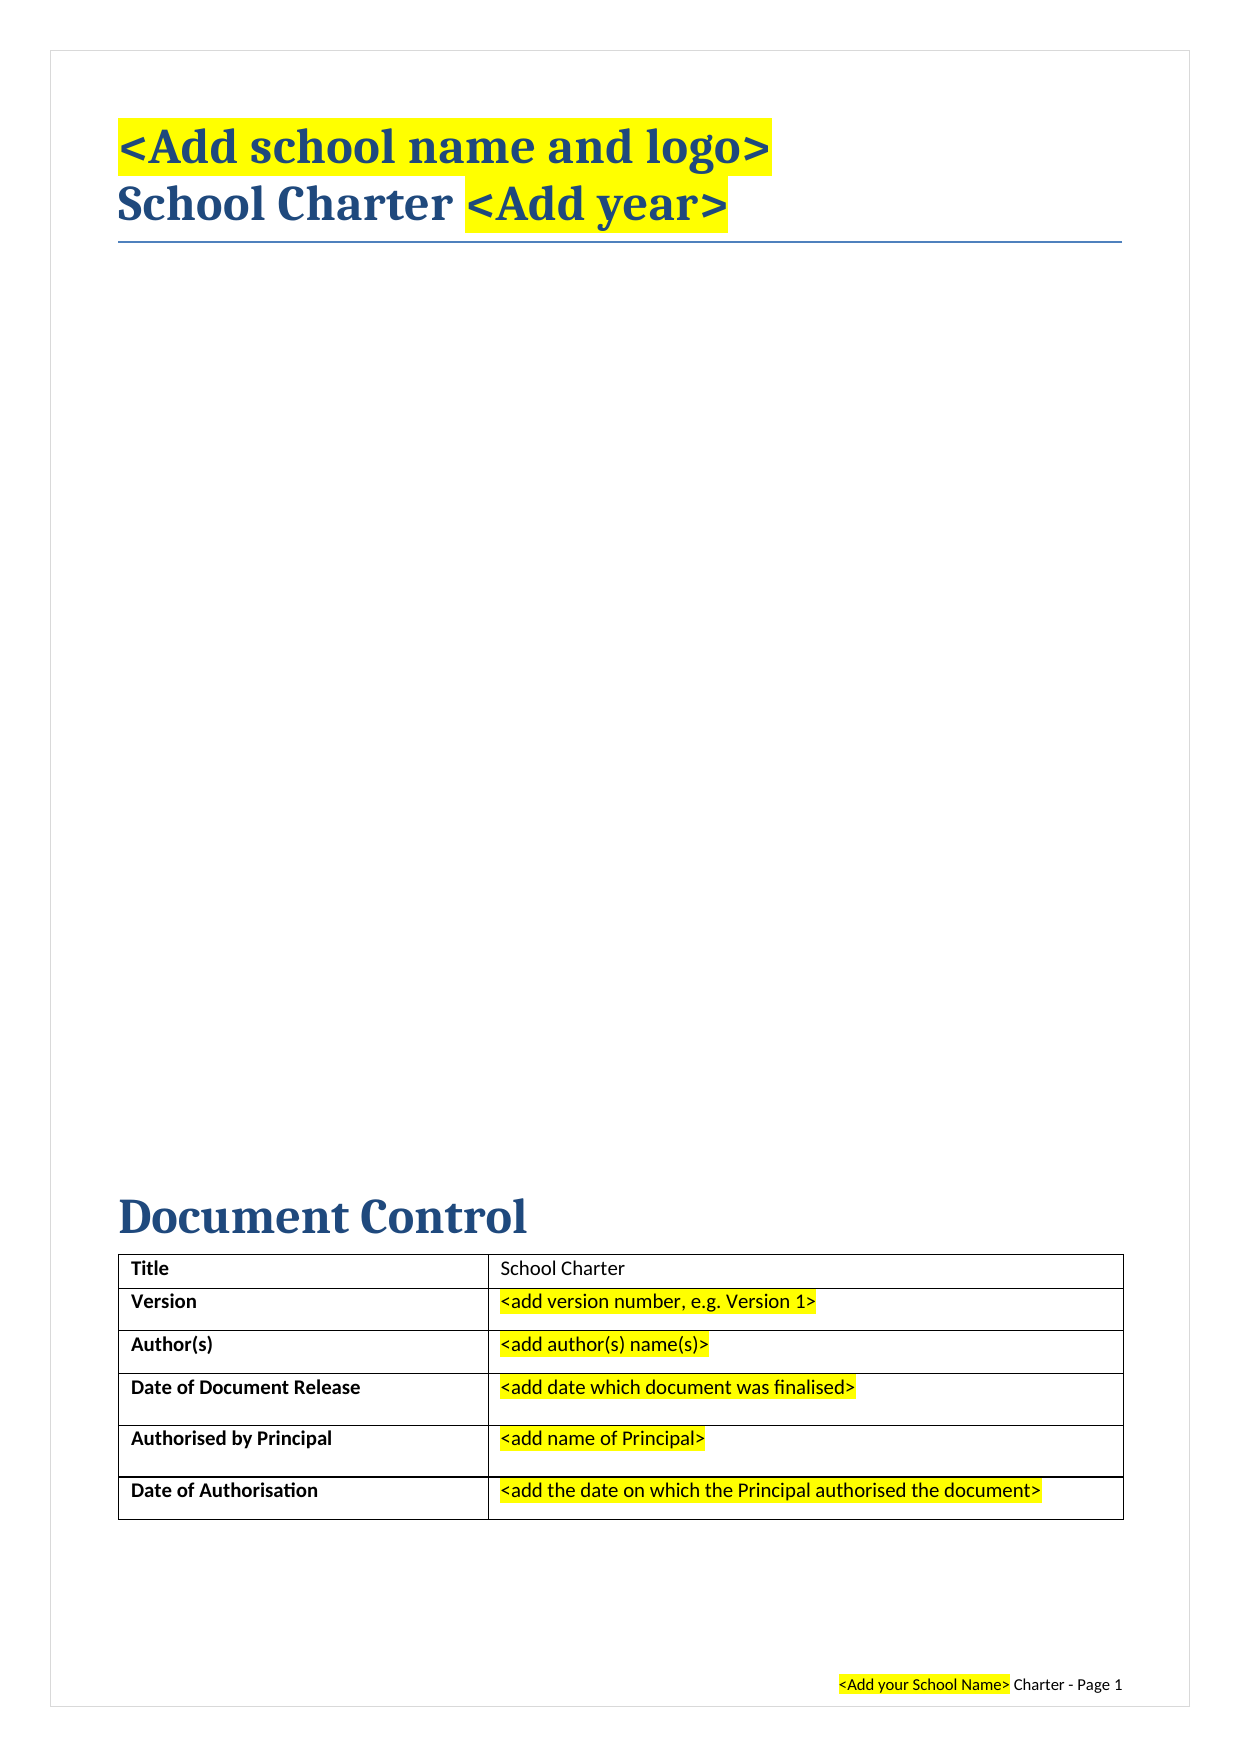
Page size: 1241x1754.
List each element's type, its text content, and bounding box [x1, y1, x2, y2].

subtitle Document Control [118, 1188, 1122, 1246]
table_cell <add the date on which the Principal authorised the document> [489, 1478, 1123, 1519]
table_cell Author(s) [119, 1331, 488, 1373]
table_cell <add author(s) name(s)> [489, 1331, 1123, 1373]
table_cell Authorised by Principal [119, 1426, 488, 1476]
title <Add school name and logo> School Charter <Add year> [118, 118, 1122, 241]
table_header School Charter [489, 1255, 1123, 1288]
table_cell Date of Authorisation [119, 1478, 488, 1519]
table_cell Date of Document Release [119, 1374, 488, 1424]
table_cell <add name of Principal> [489, 1426, 1123, 1476]
table_header Title [119, 1255, 488, 1288]
table_cell Version [119, 1289, 488, 1330]
table_cell <add version number, e.g. Version 1> [489, 1289, 1123, 1330]
table_cell <add date which document was finalised> [489, 1374, 1123, 1424]
